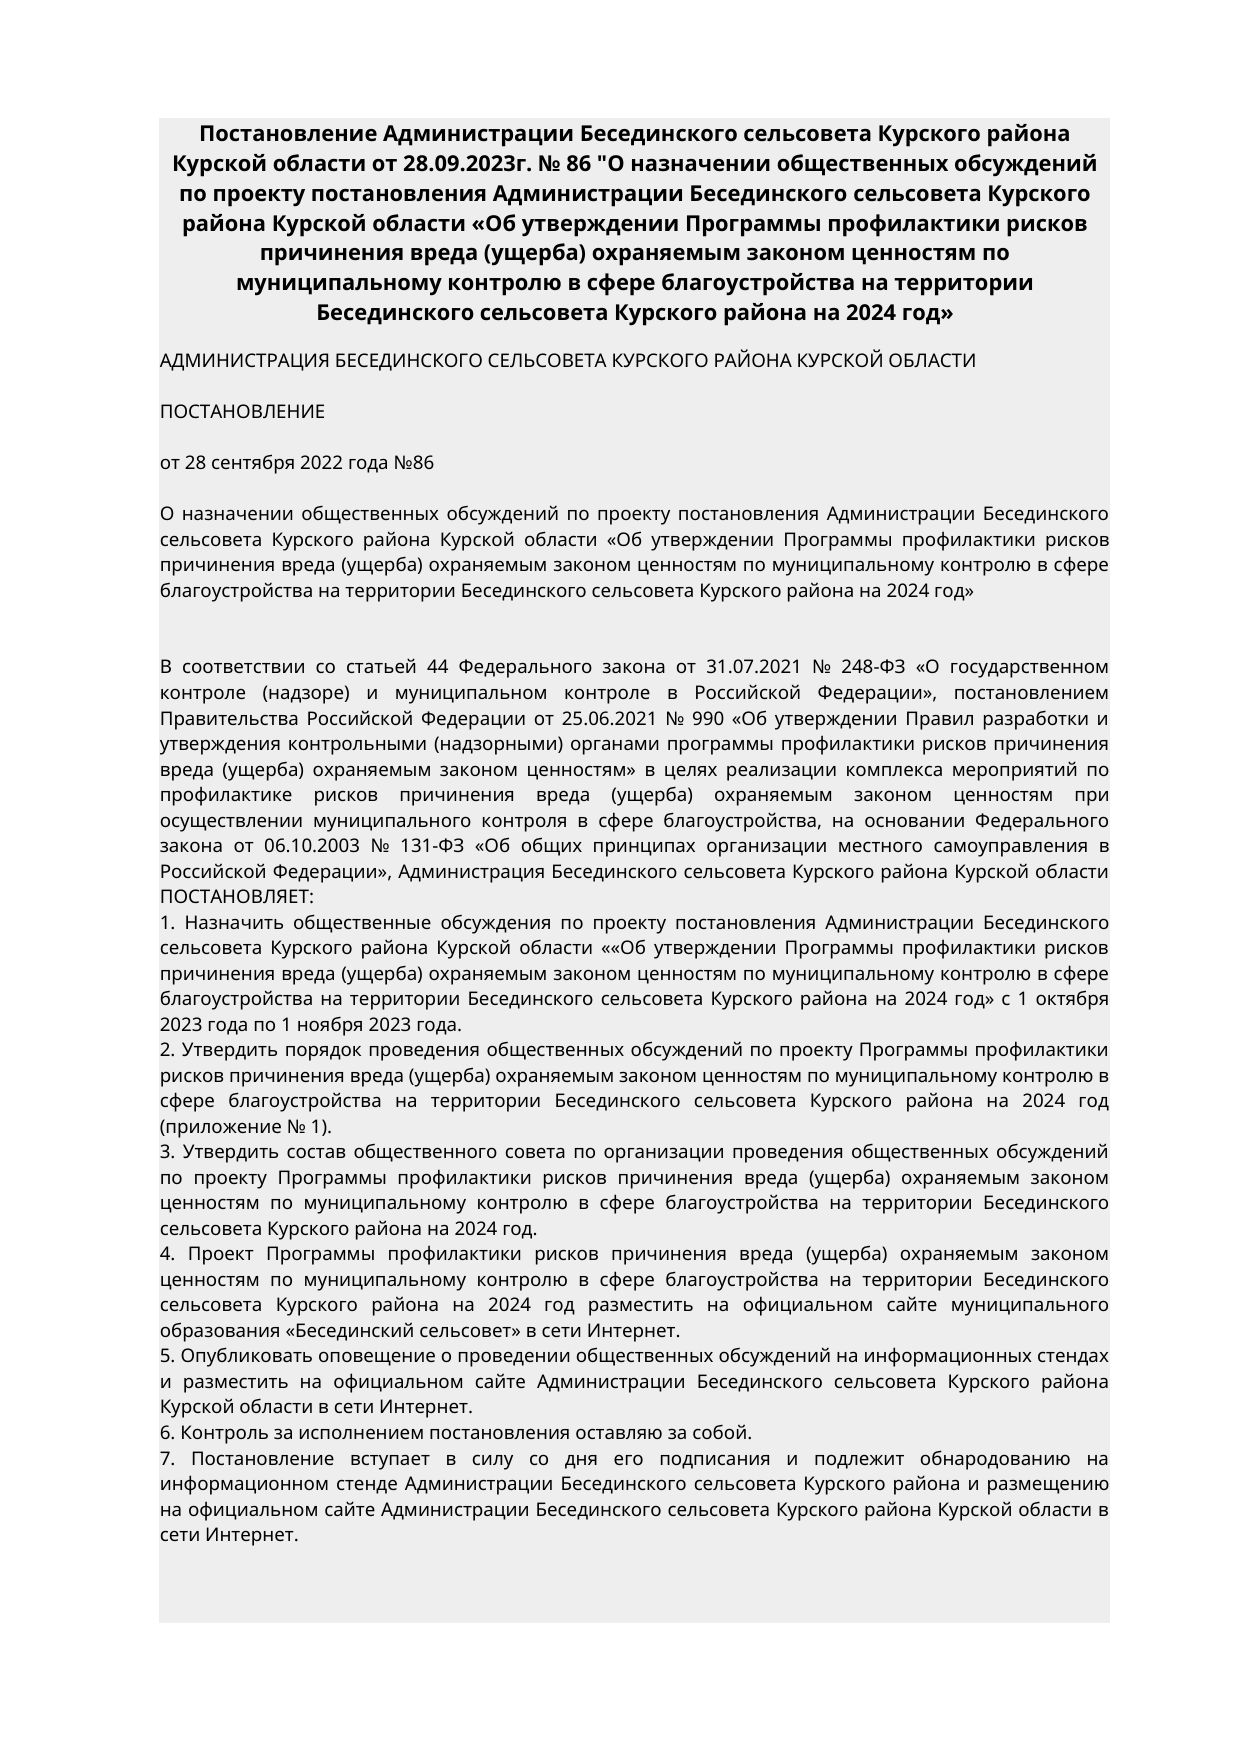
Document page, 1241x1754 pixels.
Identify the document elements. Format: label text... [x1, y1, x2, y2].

text 4. Проект Программы профилактики рисков причинения вреда (ущерба) охраняемым законом ценностям по муниципальному контролю в сфере благоустройства на территории Бесединского сельсовета Курского района на 2024 год разместить на официальном сайте муниципального образования «Бесединский сельсовет» в сети Интернет. [159, 1241, 1110, 1343]
text ПОСТАНОВЛЕНИЕ [159, 398, 1110, 424]
text 3. Утвердить состав общественного совета по организации проведения общественных обсуждений по проекту Программы профилактики рисков причинения вреда (ущерба) охраняемым законом ценностям по муниципальному контролю в сфере благоустройства на территории Бесединского сельсовета Курского района на 2024 год. [159, 1139, 1110, 1241]
text О назначении общественных обсуждений по проекту постановления Администрации Бесединского сельсовета Курского района Курской области «Об утверждении Программы профилактики рисков причинения вреда (ущерба) охраняемым законом ценностям по муниципальному контролю в сфере благоустройства на территории Бесединского сельсовета Курского района на 2024 год» [159, 501, 1110, 603]
text 5. Опубликовать оповещение о проведении общественных обсуждений на информационных стендах и разместить на официальном сайте Администрации Бесединского сельсовета Курского района Курской области в сети Интернет. [159, 1343, 1110, 1419]
text 2. Утвердить порядок проведения общественных обсуждений по проекту Программы профилактики рисков причинения вреда (ущерба) охраняемым законом ценностям по муниципальному контролю в сфере благоустройства на территории Бесединского сельсовета Курского района на 2024 год (приложение № 1). [159, 1037, 1110, 1139]
text Постановление Администрации Бесединского сельсовета Курского района Курской области от 28.09.2023г. № 86 "О назначении общественных обсуждений по проекту постановления Администрации Бесединского сельсовета Курского района Курской области «Об утверждении Программы профилактики рисков причинения вреда (ущерба) охраняемым законом ценностям по муниципальному контролю в сфере благоустройства на территории Бесединского сельсовета Курского района на 2024 год» [159, 118, 1110, 327]
text 6. Контроль за исполнением постановления оставляю за собой. [159, 1419, 1110, 1445]
text 7. Постановление вступает в силу со дня его подписания и подлежит обнародованию на информационном стенде Администрации Бесединского сельсовета Курского района и размещению на официальном сайте Администрации Бесединского сельсовета Курского района Курской области в сети Интернет. [159, 1445, 1110, 1547]
text 1. Назначить общественные обсуждения по проекту постановления Администрации Бесединского сельсовета Курского района Курской области ««Об утверждении Программы профилактики рисков причинения вреда (ущерба) охраняемым законом ценностям по муниципальному контролю в сфере благоустройства на территории Бесединского сельсовета Курского района на 2024 год» с 1 октября 2023 года по 1 ноября 2023 года. [159, 909, 1110, 1037]
text АДМИНИСТРАЦИЯ БЕСЕДИНСКОГО СЕЛЬСОВЕТА КУРСКОГО РАЙОНА КУРСКОЙ ОБЛАСТИ [159, 347, 1110, 373]
text от 28 сентября 2022 года №86 [159, 449, 1110, 475]
text В соответствии со статьей 44 Федерального закона от 31.07.2021 № 248-ФЗ «О государственном контроле (надзоре) и муниципальном контроле в Российской Федерации», постановлением Правительства Российской Федерации от 25.06.2021 № 990 «Об утверждении Правил разработки и утверждения контрольными (надзорными) органами программы профилактики рисков причинения вреда (ущерба) охраняемым законом ценностям» в целях реализации комплекса мероприятий по профилактике рисков причинения вреда (ущерба) охраняемым законом ценностям при осуществлении муниципального контроля в сфере благоустройства, на основании Федерального закона от 06.10.2003 № 131-ФЗ «Об общих принципах организации местного самоуправления в Российской Федерации», Администрация Бесединского сельсовета Курского района Курской области ПОСТАНОВЛЯЕТ: [159, 654, 1110, 909]
